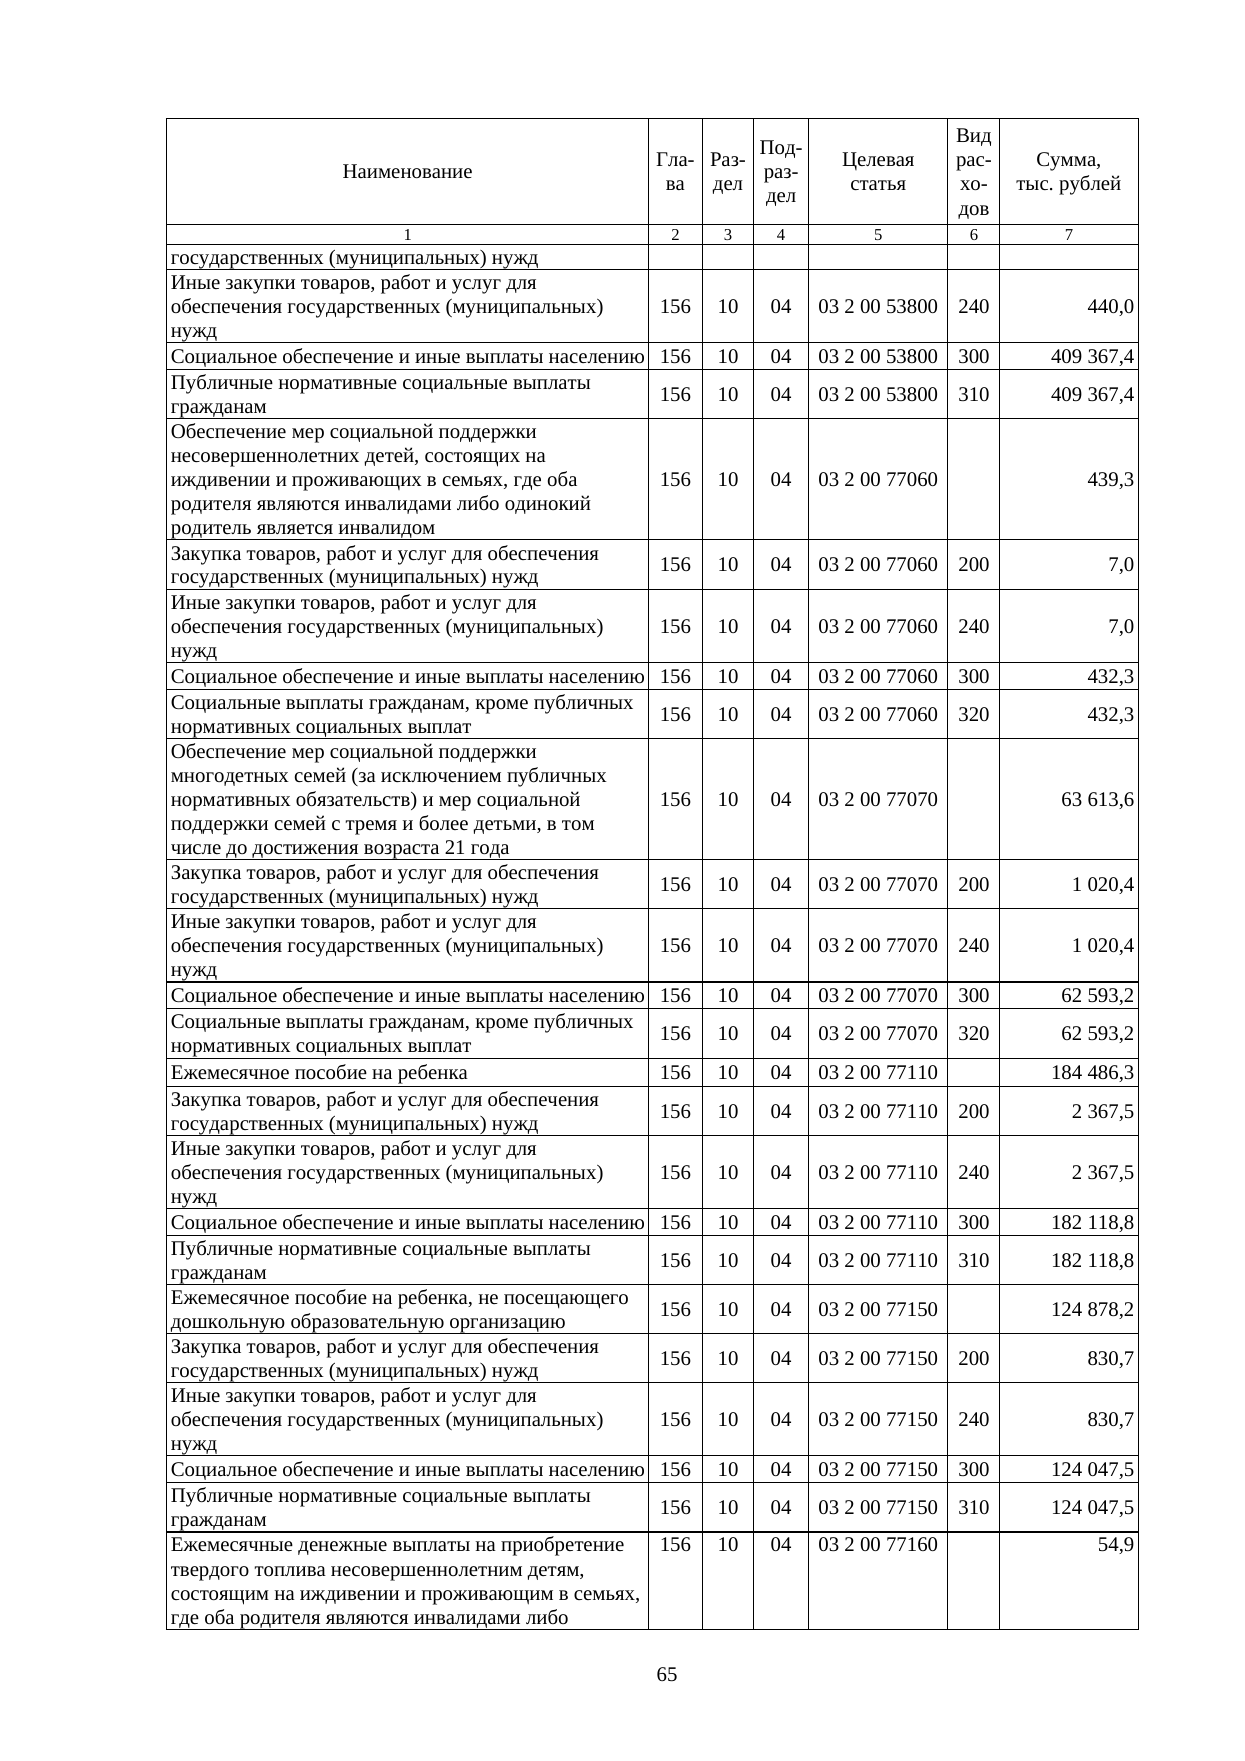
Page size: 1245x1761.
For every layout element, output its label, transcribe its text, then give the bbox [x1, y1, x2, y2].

table_cell 1 [167, 225, 648, 244]
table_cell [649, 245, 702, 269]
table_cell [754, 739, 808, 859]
table_header Целевая статья [809, 119, 947, 223]
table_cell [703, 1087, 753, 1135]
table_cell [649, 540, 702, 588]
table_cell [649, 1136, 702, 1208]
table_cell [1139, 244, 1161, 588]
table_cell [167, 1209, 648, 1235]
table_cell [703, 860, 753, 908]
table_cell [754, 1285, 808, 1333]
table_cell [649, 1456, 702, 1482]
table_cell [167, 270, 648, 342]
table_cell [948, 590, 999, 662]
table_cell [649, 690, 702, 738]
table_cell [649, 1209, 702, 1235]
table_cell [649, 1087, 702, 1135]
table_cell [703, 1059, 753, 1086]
table_header [1139, 118, 1161, 223]
table_header Под- раз- дел [754, 119, 808, 223]
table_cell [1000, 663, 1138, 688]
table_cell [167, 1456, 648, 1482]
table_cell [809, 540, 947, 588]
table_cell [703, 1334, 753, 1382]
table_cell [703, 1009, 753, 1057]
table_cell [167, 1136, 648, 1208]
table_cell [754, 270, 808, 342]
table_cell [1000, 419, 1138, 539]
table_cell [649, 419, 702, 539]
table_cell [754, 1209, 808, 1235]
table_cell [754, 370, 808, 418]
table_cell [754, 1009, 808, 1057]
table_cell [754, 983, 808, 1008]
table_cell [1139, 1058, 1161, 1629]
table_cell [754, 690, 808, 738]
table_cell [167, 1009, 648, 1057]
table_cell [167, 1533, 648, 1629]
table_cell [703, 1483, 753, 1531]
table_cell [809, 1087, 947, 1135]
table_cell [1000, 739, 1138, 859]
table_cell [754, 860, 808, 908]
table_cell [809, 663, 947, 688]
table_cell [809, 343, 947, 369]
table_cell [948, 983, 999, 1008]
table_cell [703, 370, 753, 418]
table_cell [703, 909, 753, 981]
table_header Наименование [167, 119, 648, 223]
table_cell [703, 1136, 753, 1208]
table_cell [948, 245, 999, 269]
table_header Гла- ва [649, 119, 702, 223]
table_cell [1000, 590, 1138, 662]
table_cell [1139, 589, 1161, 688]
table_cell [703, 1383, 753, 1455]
table_cell 5 [809, 225, 947, 244]
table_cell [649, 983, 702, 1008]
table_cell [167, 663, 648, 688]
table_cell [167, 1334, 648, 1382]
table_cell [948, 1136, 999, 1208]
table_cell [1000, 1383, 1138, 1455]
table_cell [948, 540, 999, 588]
table_cell 2 [649, 225, 702, 244]
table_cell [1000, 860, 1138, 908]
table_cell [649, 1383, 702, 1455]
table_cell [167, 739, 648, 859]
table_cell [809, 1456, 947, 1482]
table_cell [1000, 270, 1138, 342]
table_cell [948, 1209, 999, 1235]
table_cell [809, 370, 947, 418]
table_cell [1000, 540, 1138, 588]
table_cell 7 [1000, 225, 1138, 244]
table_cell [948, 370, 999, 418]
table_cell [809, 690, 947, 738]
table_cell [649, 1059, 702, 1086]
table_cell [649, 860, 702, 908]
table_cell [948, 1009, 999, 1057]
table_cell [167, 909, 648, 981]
table_cell 3 [703, 225, 753, 244]
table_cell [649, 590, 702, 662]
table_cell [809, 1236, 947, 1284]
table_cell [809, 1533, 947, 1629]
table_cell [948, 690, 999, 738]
table_cell 6 [948, 225, 999, 244]
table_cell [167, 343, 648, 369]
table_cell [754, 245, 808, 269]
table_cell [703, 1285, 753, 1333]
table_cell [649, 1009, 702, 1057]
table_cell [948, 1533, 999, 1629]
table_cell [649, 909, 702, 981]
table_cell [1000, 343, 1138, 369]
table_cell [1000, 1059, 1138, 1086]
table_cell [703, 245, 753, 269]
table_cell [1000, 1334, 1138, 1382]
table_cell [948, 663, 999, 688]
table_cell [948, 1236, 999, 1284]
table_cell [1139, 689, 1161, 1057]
table_header Вид рас- хо- дов [948, 119, 999, 223]
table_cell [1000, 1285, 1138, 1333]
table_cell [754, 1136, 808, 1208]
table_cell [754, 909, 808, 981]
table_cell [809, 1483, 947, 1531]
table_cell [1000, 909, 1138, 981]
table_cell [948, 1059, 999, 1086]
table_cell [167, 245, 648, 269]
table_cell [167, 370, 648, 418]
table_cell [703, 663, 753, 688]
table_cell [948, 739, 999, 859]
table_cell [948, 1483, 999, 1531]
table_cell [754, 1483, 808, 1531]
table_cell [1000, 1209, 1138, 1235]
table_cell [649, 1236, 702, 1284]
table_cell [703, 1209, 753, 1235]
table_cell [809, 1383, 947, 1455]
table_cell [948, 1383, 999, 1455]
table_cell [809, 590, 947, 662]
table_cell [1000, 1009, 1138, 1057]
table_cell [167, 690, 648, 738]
table_header Раз- дел [703, 119, 753, 223]
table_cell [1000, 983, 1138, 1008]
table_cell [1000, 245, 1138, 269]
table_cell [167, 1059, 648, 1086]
table_header Сумма, тыс. рублей [1000, 119, 1138, 223]
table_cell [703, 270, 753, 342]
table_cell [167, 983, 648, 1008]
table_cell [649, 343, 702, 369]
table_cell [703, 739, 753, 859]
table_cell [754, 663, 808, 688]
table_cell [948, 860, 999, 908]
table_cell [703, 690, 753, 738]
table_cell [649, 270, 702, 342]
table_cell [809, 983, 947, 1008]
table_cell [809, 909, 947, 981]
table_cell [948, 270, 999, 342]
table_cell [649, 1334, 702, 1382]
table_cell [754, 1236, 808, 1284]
table_cell 4 [754, 225, 808, 244]
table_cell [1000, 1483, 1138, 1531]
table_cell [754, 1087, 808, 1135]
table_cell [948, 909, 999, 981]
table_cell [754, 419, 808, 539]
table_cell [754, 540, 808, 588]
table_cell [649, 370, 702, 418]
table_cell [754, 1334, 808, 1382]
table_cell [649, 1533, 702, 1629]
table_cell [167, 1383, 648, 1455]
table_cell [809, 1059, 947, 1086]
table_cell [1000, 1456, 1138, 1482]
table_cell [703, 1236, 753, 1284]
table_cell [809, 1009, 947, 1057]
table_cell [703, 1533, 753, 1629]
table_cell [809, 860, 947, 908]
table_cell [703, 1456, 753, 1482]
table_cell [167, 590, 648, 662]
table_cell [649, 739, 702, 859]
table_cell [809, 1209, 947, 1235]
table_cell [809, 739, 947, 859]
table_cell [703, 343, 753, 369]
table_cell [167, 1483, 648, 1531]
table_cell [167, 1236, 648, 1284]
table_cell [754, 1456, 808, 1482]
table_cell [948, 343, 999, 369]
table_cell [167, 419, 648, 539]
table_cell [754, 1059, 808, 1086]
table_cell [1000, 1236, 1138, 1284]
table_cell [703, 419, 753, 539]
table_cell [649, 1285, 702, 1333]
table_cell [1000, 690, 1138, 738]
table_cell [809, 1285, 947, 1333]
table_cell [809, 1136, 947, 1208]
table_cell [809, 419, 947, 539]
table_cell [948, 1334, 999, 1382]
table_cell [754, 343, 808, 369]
table_cell [1139, 224, 1161, 244]
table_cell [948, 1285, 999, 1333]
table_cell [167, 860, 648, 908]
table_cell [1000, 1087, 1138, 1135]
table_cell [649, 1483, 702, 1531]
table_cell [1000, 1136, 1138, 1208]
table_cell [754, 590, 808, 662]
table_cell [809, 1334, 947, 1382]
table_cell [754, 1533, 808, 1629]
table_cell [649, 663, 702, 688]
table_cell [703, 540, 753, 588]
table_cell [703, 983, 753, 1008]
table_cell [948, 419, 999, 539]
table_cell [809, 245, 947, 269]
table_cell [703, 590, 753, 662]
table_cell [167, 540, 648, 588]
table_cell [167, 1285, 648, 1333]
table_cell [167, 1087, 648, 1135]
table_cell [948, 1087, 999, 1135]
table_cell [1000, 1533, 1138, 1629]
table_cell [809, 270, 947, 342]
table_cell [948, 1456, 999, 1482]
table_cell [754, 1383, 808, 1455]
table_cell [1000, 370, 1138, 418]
